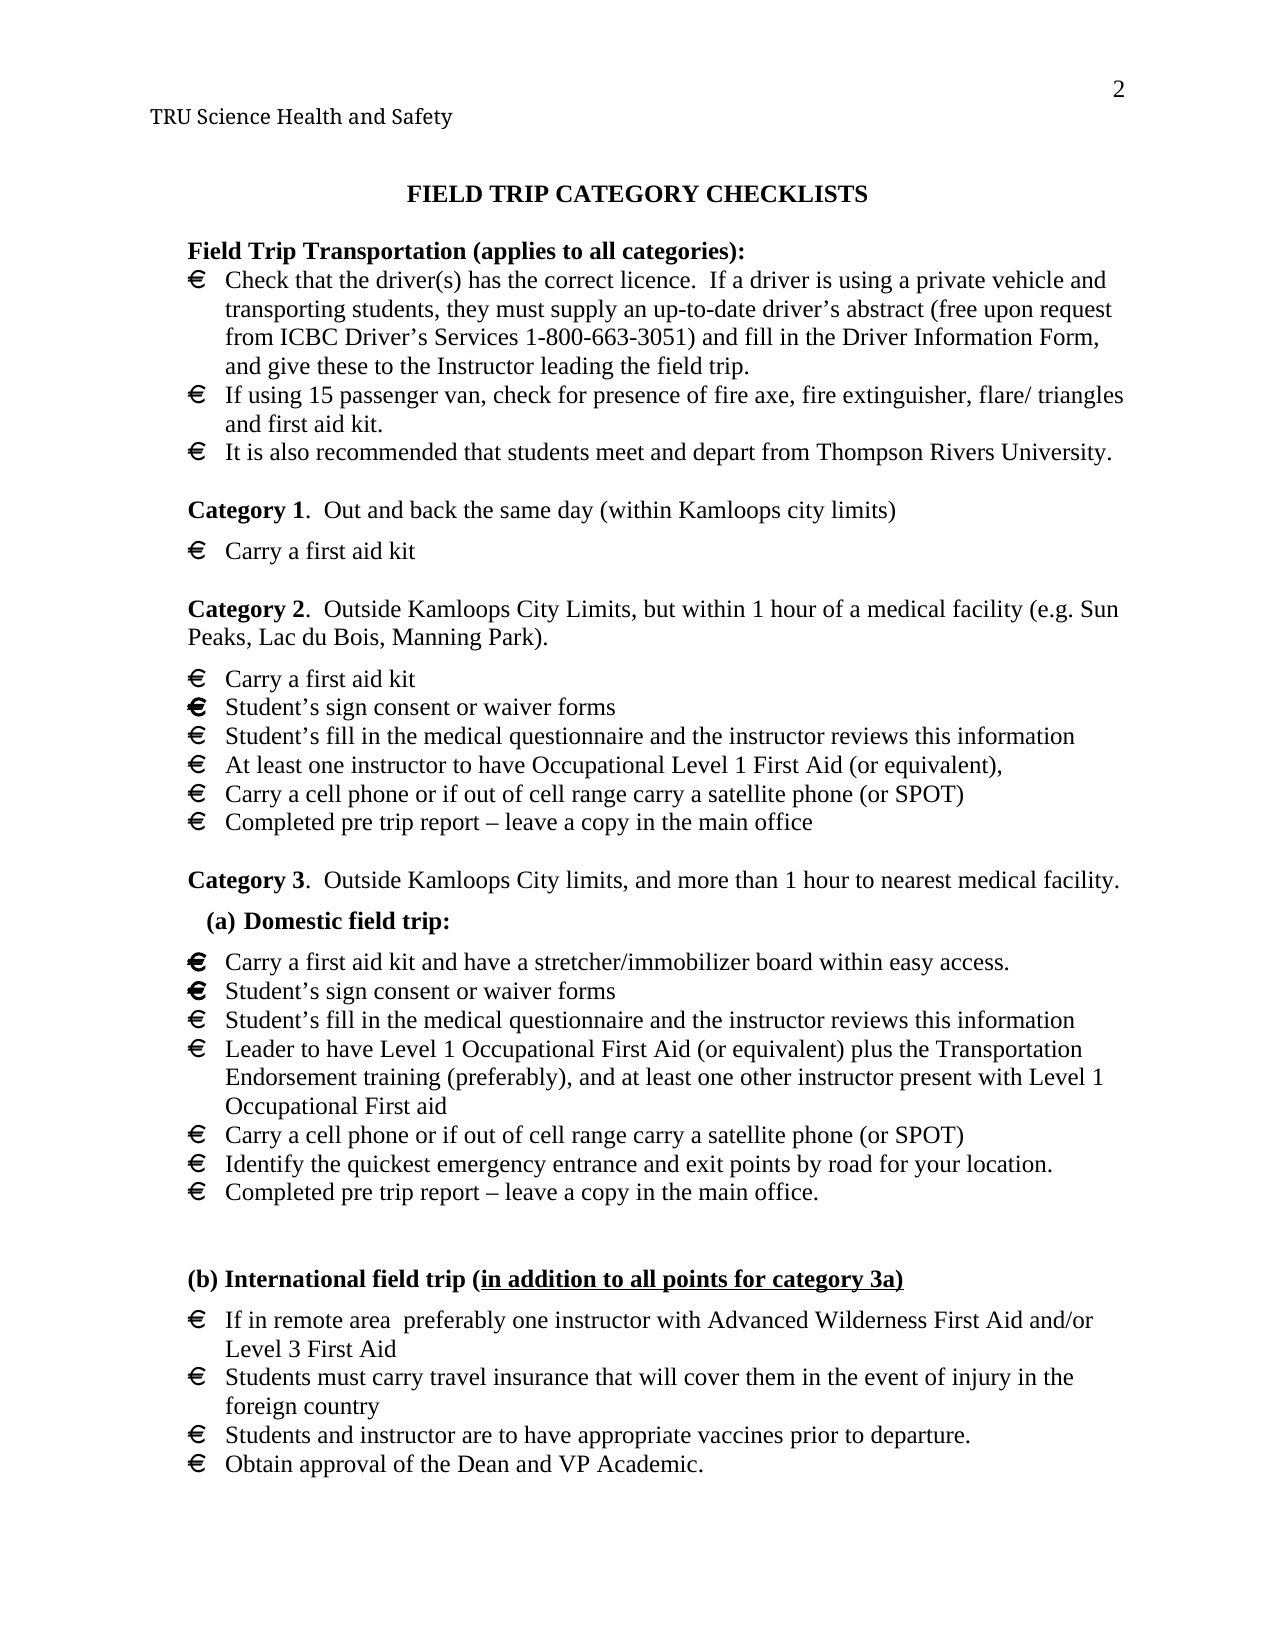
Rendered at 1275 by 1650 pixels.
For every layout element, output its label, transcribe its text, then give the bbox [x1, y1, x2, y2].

list If using 15 passenger van, check for presence of fire axe, fire extinguisher, flare/ triangles and first aid kit. [187, 380, 1125, 437]
list At least one instructor to have Occupational Level 1 First Aid (or equivalent), [187, 750, 1125, 779]
list Carry a first aid kit [187, 536, 1125, 565]
text Field Trip Transportation (applies to all categories): [187, 236, 1125, 265]
text FIELD TRIP CATEGORY CHECKLISTS [150, 179, 1125, 207]
list Carry a cell phone or if out of cell range carry a satellite phone (or SPOT) [187, 779, 1125, 807]
list Domestic field trip: [206, 906, 1125, 935]
list Check that the driver(s) has the correct licence. If a driver is using a private vehicle and transporting students, they must supply an up-to-date driver’s abstract (free upon request from ICBC Driver’s Services 1-800-663-3051) and fill in the Driver Information Form, and give these to the Instructor leading the field trip. [187, 265, 1125, 380]
list Completed pre trip report – leave a copy in the main office. [187, 1177, 1125, 1206]
text Category 1. Out and back the same day (within Kamloops city limits) [187, 495, 1125, 524]
list Identify the quickest emergency entrance and exit points by road for your location. [187, 1149, 1125, 1177]
list Students must carry travel insurance that will cover them in the event of injury in the foreign country [187, 1362, 1125, 1420]
list Carry a cell phone or if out of cell range carry a satellite phone (or SPOT) [187, 1120, 1125, 1149]
list Student’s fill in the medical questionnaire and the instructor reviews this information [187, 721, 1125, 750]
list Student’s fill in the medical questionnaire and the instructor reviews this information [187, 1005, 1125, 1034]
text Category 3. Outside Kamloops City limits, and more than 1 hour to nearest medical facility. [187, 865, 1125, 894]
list Leader to have Level 1 Occupational First Aid (or equivalent) plus the Transportation Endorsement training (preferably), and at least one other instructor present with Level 1 Occupational First aid [187, 1034, 1125, 1120]
text (b) International field trip (in addition to all points for category 3a) [187, 1264, 1125, 1292]
list Carry a first aid kit [187, 664, 1125, 692]
list Completed pre trip report – leave a copy in the main office [187, 807, 1125, 836]
list Student’s sign consent or waiver forms [187, 976, 1125, 1005]
list It is also recommended that students meet and depart from Thompson Rivers University. [187, 437, 1125, 466]
list Obtain approval of the Dean and VP Academic. [187, 1449, 1125, 1477]
text Category 2. Outside Kamloops City Limits, but within 1 hour of a medical facility (e.g. Sun Peaks, Lac du Bois, Manning Park). [187, 594, 1125, 651]
list Students and instructor are to have appropriate vaccines prior to departure. [187, 1420, 1125, 1449]
list Student’s sign consent or waiver forms [187, 692, 1125, 721]
list Carry a first aid kit and have a stretcher/immobilizer board within easy access. [187, 947, 1125, 976]
list If in remote area preferably one instructor with Advanced Wilderness First Aid and/or Level 3 First Aid [187, 1305, 1125, 1362]
